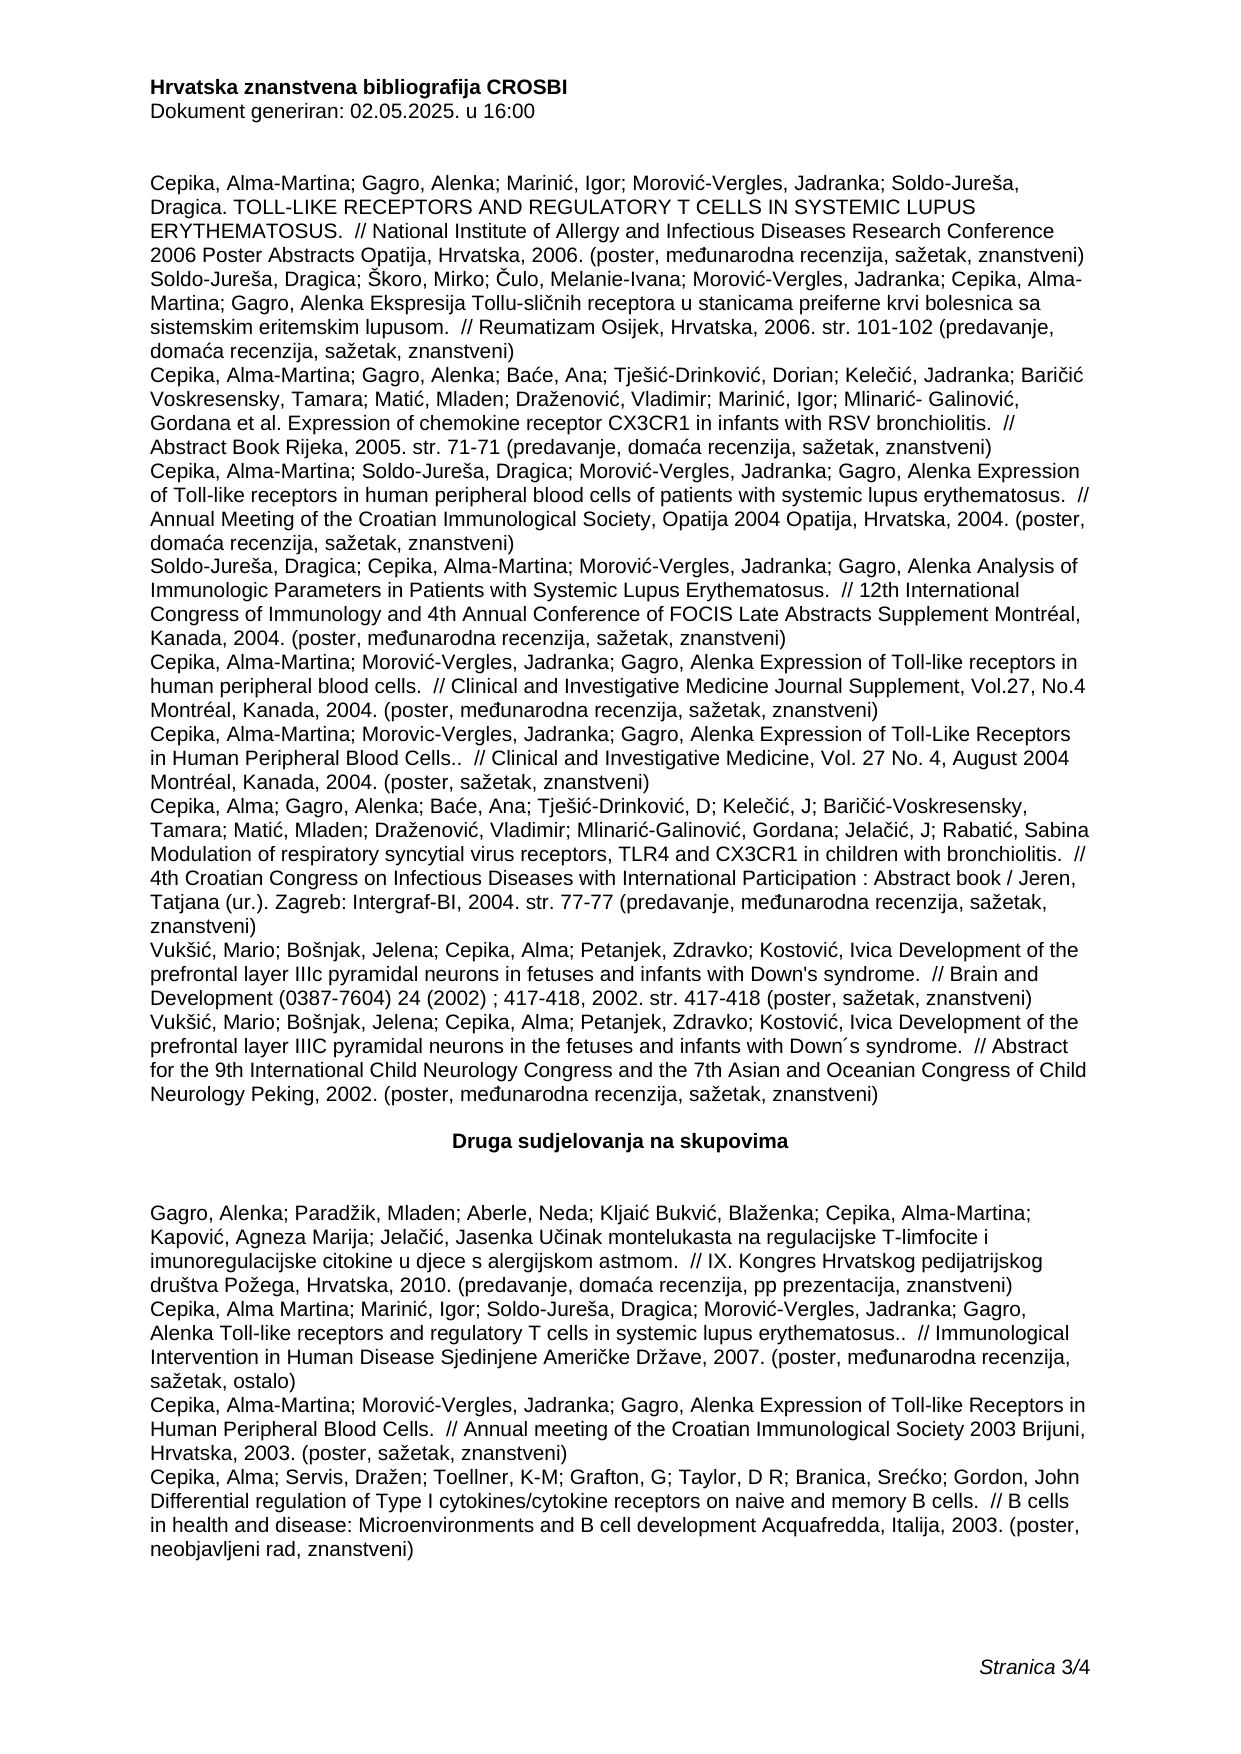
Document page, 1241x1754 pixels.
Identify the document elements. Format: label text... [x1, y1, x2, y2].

text Cepika, Alma Martina; Marinić, Igor; Soldo-Jureša, Dragica; Morović-Vergles, Jadranka; Gagro, Alenka [150, 1297, 1090, 1393]
text Vukšić, Mario; Bošnjak, Jelena; Cepika, Alma; Petanjek, Zdravko; Kostović, Ivica [150, 1009, 1090, 1105]
text Cepika, Alma-Martina; Morović-Vergles, Jadranka; Gagro, Alenka [150, 650, 1090, 722]
text Cepika, Alma-Martina; Soldo-Jureša, Dragica; Morović-Vergles, Jadranka; Gagro, Alenka [150, 458, 1090, 554]
subtitle Druga sudjelovanja na skupovima [150, 1129, 1090, 1153]
text Cepika, Alma-Martina; Morovic-Vergles, Jadranka; Gagro, Alenka [150, 722, 1090, 794]
text Soldo-Jureša, Dragica; Cepika, Alma-Martina; Morović-Vergles, Jadranka; Gagro, Alenka [150, 554, 1090, 650]
text Cepika, Alma; Gagro, Alenka; Baće, Ana; Tješić-Drinković, D; Kelečić, J; Baričić-Voskresensky, Tamara; Matić, Mladen; Draženović, Vladimir; Mlinarić-Galinović, Gordana; Jelačić, J; Rabatić, Sabina [150, 794, 1090, 938]
text Soldo-Jureša, Dragica; Škoro, Mirko; Čulo, Melanie-Ivana; Morović-Vergles, Jadranka; Cepika, Alma-Martina; Gagro, Alenka [150, 267, 1090, 363]
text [150, 171, 1090, 267]
text Cepika, Alma-Martina; Morović-Vergles, Jadranka; Gagro, Alenka [150, 1393, 1090, 1465]
text Gagro, Alenka; Paradžik, Mladen; Aberle, Neda; Kljaić Bukvić, Blaženka; Cepika, Alma-Martina; Kapović, Agneza Marija; Jelačić, Jasenka [150, 1201, 1090, 1297]
text Cepika, Alma; Servis, Dražen; Toellner, K-M; Grafton, G; Taylor, D R; Branica, Srećko; Gordon, John [150, 1465, 1090, 1561]
text Vukšić, Mario; Bošnjak, Jelena; Cepika, Alma; Petanjek, Zdravko; Kostović, Ivica [150, 938, 1090, 1009]
text Cepika, Alma-Martina; Gagro, Alenka; Baće, Ana; Tješić-Drinković, Dorian; Kelečić, Jadranka; Baričić Voskresensky, Tamara; Matić, Mladen; Draženović, Vladimir; Marinić, Igor; Mlinarić- Galinović, Gordana et al. [150, 363, 1090, 458]
